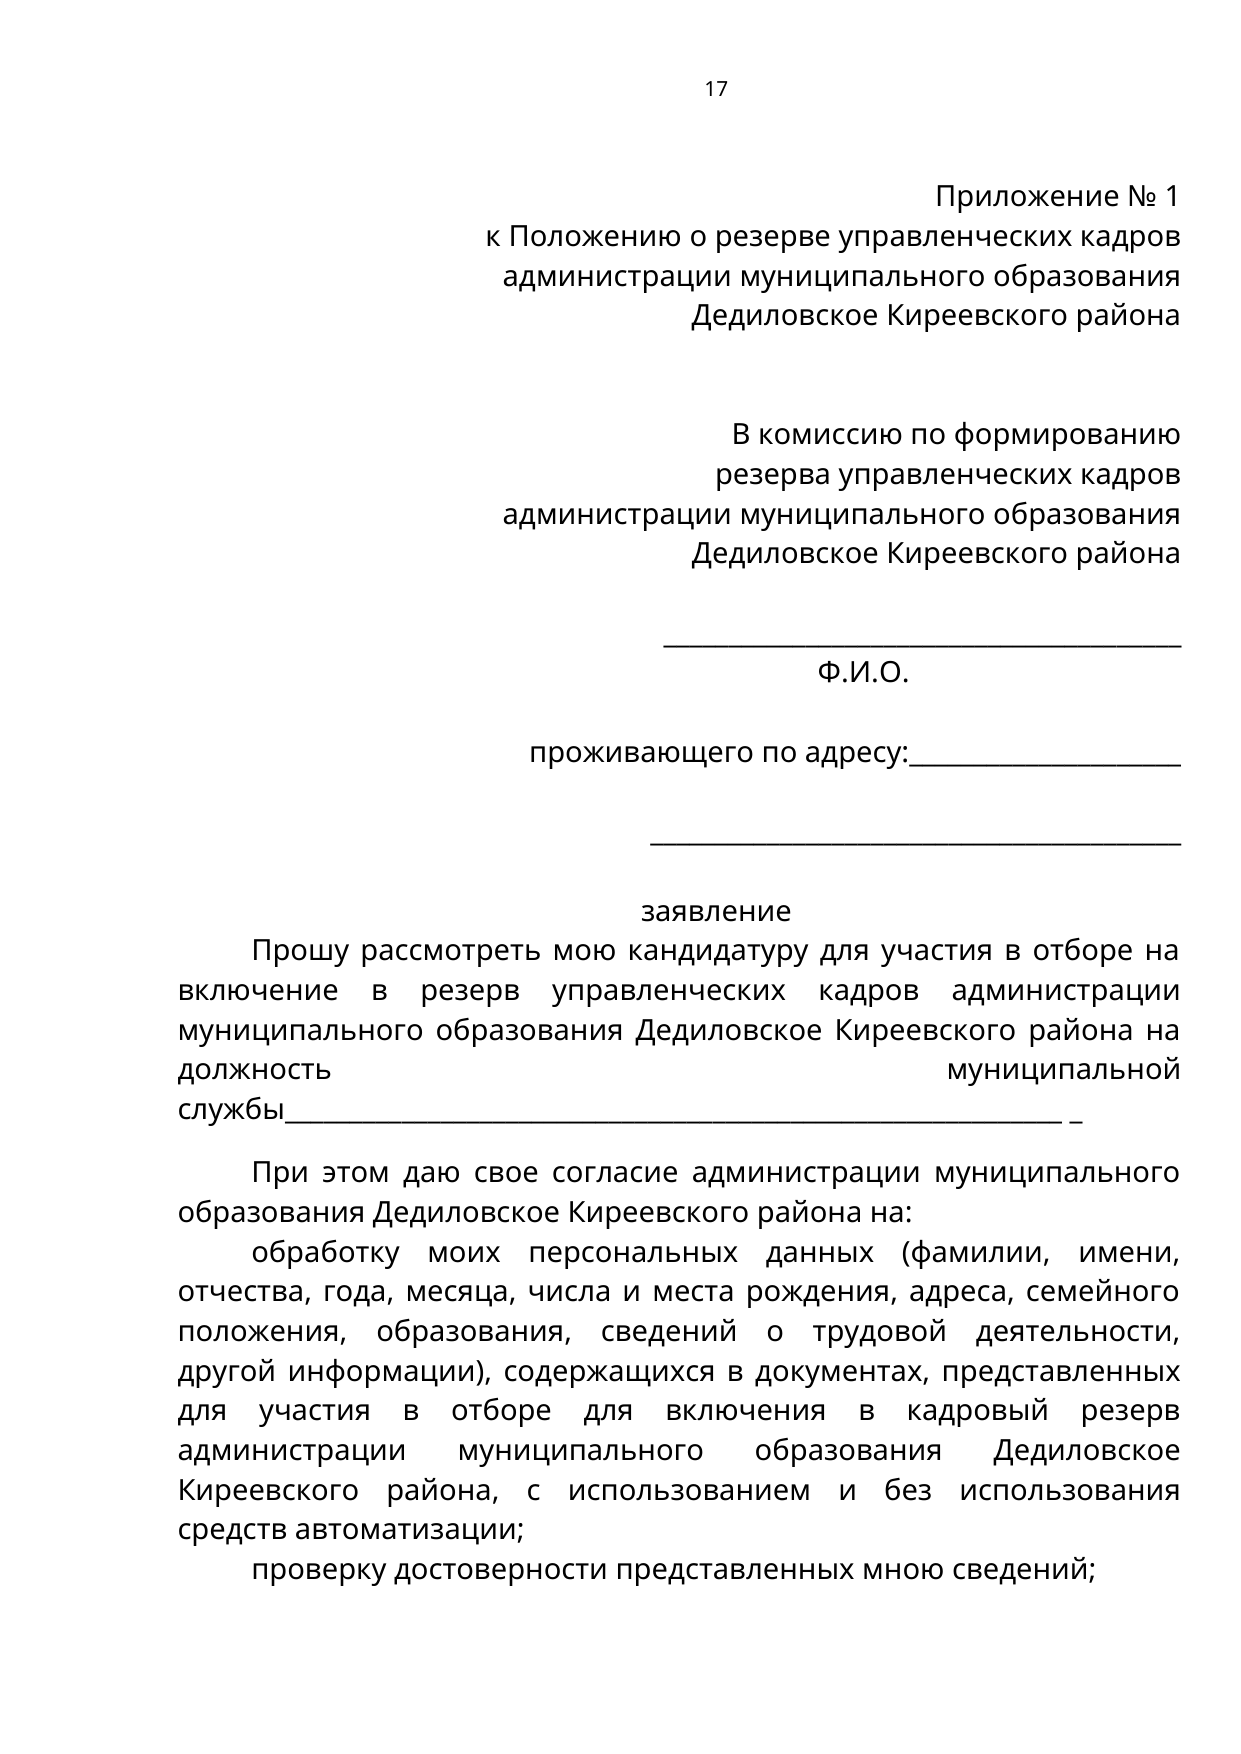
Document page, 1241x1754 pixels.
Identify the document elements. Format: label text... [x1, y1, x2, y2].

text Дедиловское Киреевского района [177, 533, 1181, 572]
text В комиссию по формированию [177, 414, 1181, 453]
text администрации муниципального образования [177, 493, 1181, 533]
text проверку достоверности представленных мною сведений; [177, 1548, 1181, 1588]
text Дедиловское Киреевского района [177, 294, 1181, 334]
text _________________________________________ [177, 811, 1181, 850]
text Приложение № 1 [177, 176, 1181, 215]
text к Положению о резерве управленческих кадров [177, 215, 1181, 255]
text ________________________________________ [177, 612, 1181, 652]
text При этом даю свое согласие администрации муниципального образования Дедиловское Киреевского района на: [177, 1151, 1181, 1231]
text Ф.И.О. [177, 652, 1181, 691]
text администрации муниципального образования [177, 255, 1181, 294]
table_header Прошу рассмотреть мою кандидатуру для участия в отборе на включение в резерв управленческих кадров администрации муниципального образования Дедиловское Киреевского района на должность муниципальной службы____________________________________________________________ _ [177, 930, 1181, 1151]
text проживающего по адресу:_____________________ [177, 731, 1181, 771]
text обработку моих персональных данных (фамилии, имени, отчества, года, месяца, числа и места рождения, адреса, семейного положения, образования, сведений о трудовой деятельности, другой информации), содержащихся в документах, представленных для участия в отборе для включения в кадровый резерв администрации муниципального образования Дедиловское Киреевского района, с использованием и без использования средств автоматизации; [177, 1231, 1181, 1548]
text заявление [177, 890, 1181, 929]
text резерва управленческих кадров [177, 453, 1181, 493]
